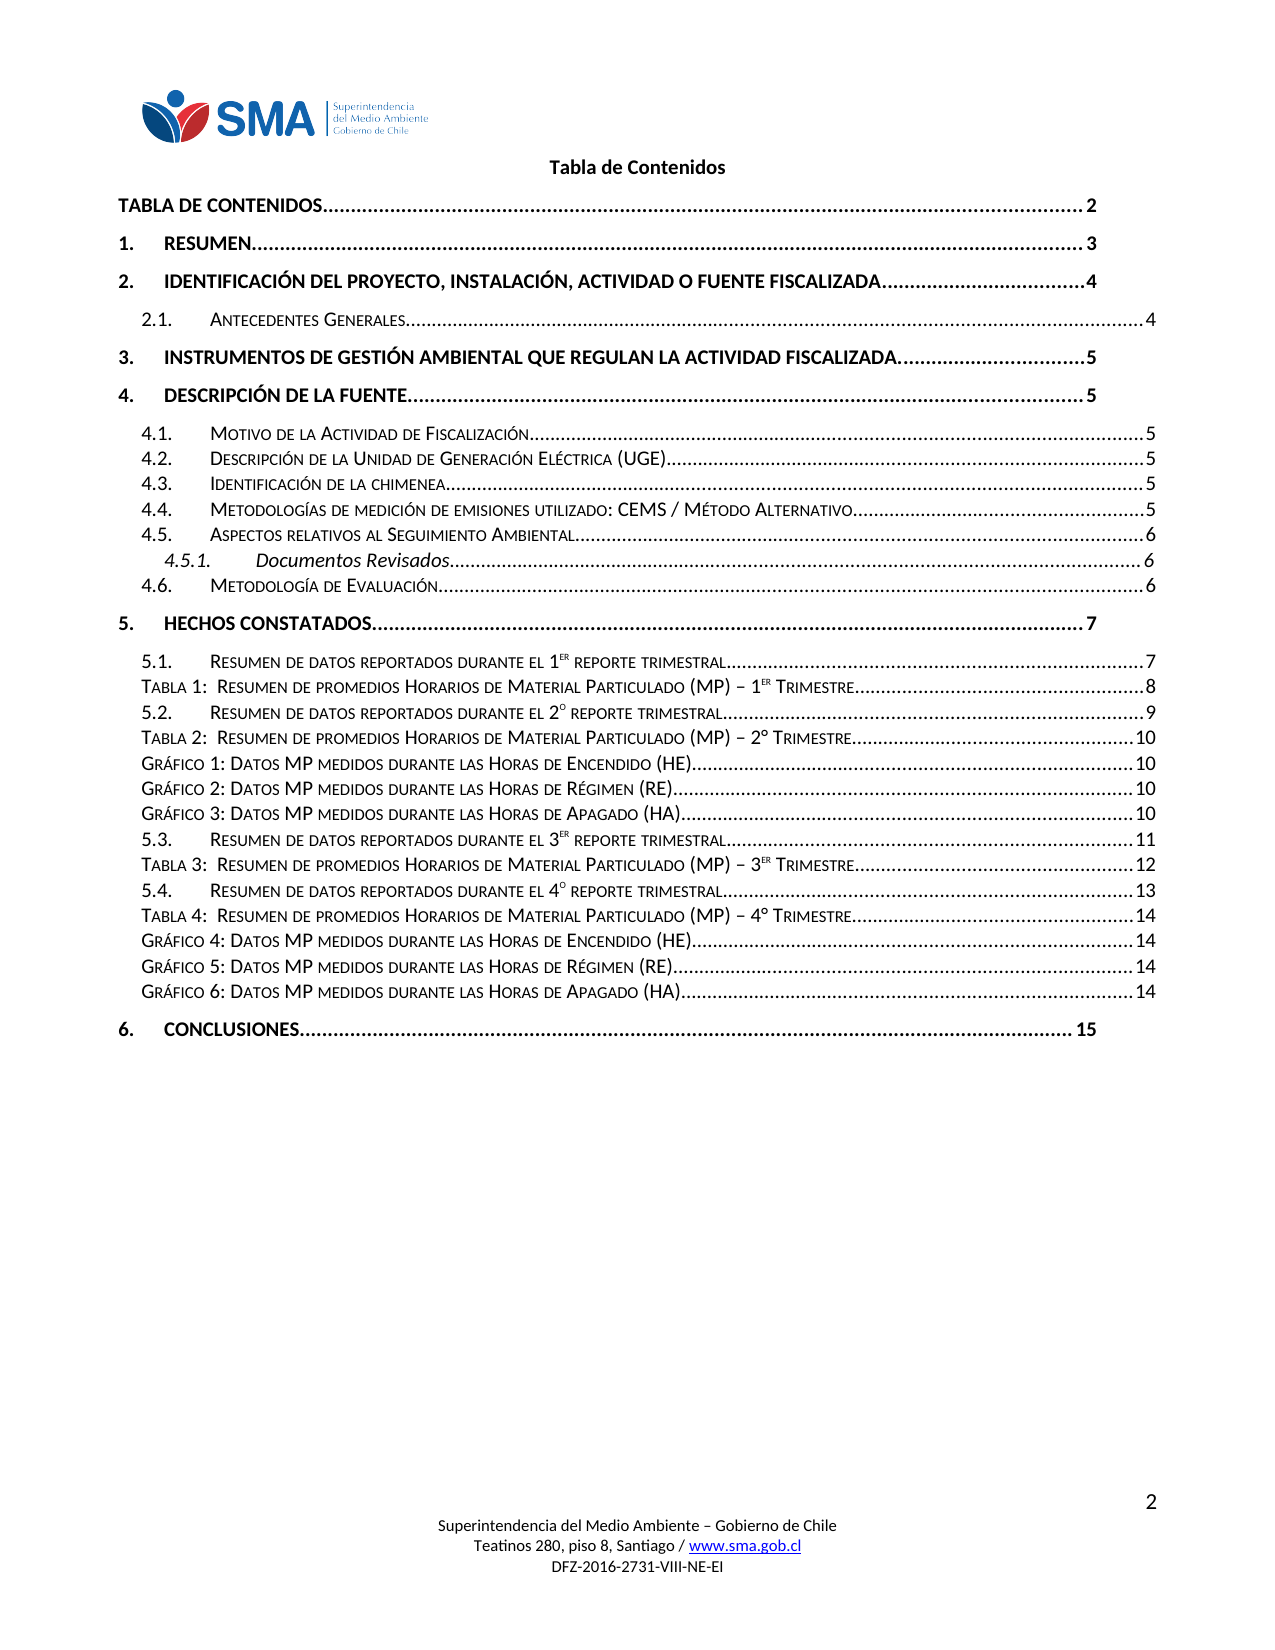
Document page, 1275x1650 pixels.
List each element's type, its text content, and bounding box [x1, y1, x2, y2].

text Gráfico 4: Datos MP medidos durante las Horas de Encendido (HE) 14 [141, 928, 1157, 953]
text 4. DESCRIPCIÓN DE LA FUENTE. 5 [118, 382, 1157, 407]
text 4.1. Motivo de la Actividad de Fiscalización. 5 [141, 420, 1157, 445]
text Gráfico 3: Datos MP medidos durante las Horas de Apagado (HA) 10 [141, 801, 1157, 826]
text Tabla 1: Resumen de promedios Horarios de Material Particulado (MP) – 1er Trimestre 8 [141, 673, 1157, 699]
text 4.3. Identificación de la chimenea. 5 [141, 471, 1157, 496]
text 4.2. Descripción de la Unidad de Generación Eléctrica (UGE). 5 [141, 445, 1157, 471]
text 5.2. Resumen de datos reportados durante el 2o reporte trimestral. 9 [141, 699, 1157, 724]
text 5.3. Resumen de datos reportados durante el 3er reporte trimestral. 11 [141, 826, 1157, 851]
text 4.5.1. Documentos Revisados 6 [164, 547, 1157, 572]
text Tabla 3: Resumen de promedios Horarios de Material Particulado (MP) – 3er Trimestre 12 [141, 851, 1157, 877]
text 2. IDENTIFICACIÓN DEL PROYECTO, INSTALACIÓN, ACTIVIDAD O FUENTE FISCALIZADA 4 [118, 268, 1157, 293]
text 2.1. Antecedentes Generales 4 [141, 306, 1157, 331]
text 4.5. Aspectos relativos al Seguimiento Ambiental 6 [141, 521, 1157, 547]
text 6. CONCLUSIONES. 15 [118, 1016, 1157, 1042]
text Gráfico 2: Datos MP medidos durante las Horas de Régimen (RE) 10 [141, 775, 1157, 801]
text 1. RESUMEN. 3 [118, 230, 1157, 256]
text Tabla 4: Resumen de promedios Horarios de Material Particulado (MP) – 4° Trimestre 14 [141, 902, 1157, 928]
subtitle Tabla de Contenidos [118, 154, 1157, 180]
text Gráfico 1: Datos MP medidos durante las Horas de Encendido (HE) 10 [141, 750, 1157, 775]
text Gráfico 6: Datos MP medidos durante las Horas de Apagado (HA) 14 [141, 978, 1157, 1004]
text 4.6. Metodología de Evaluación 6 [141, 572, 1157, 598]
text Tabla de Contenidos 2 [118, 192, 1157, 218]
text 5.4. Resumen de datos reportados durante el 4o reporte trimestral. 13 [141, 877, 1157, 902]
text 5. HECHOS CONSTATADOS. 7 [118, 610, 1157, 636]
text Gráfico 5: Datos MP medidos durante las Horas de Régimen (RE) 14 [141, 953, 1157, 978]
text 5.1. Resumen de datos reportados durante el 1er reporte trimestral. 7 [141, 648, 1157, 673]
text 4.4. Metodologías de medición de emisiones utilizado: CEMS / Método Alternativo. 5 [141, 496, 1157, 521]
text Tabla 2: Resumen de promedios Horarios de Material Particulado (MP) – 2° Trimestre 10 [141, 724, 1157, 750]
text 3. INSTRUMENTOS DE GESTIÓN AMBIENTAL QUE REGULAN LA ACTIVIDAD FISCALIZADA. 5 [118, 344, 1157, 369]
picture [118, 73, 444, 155]
